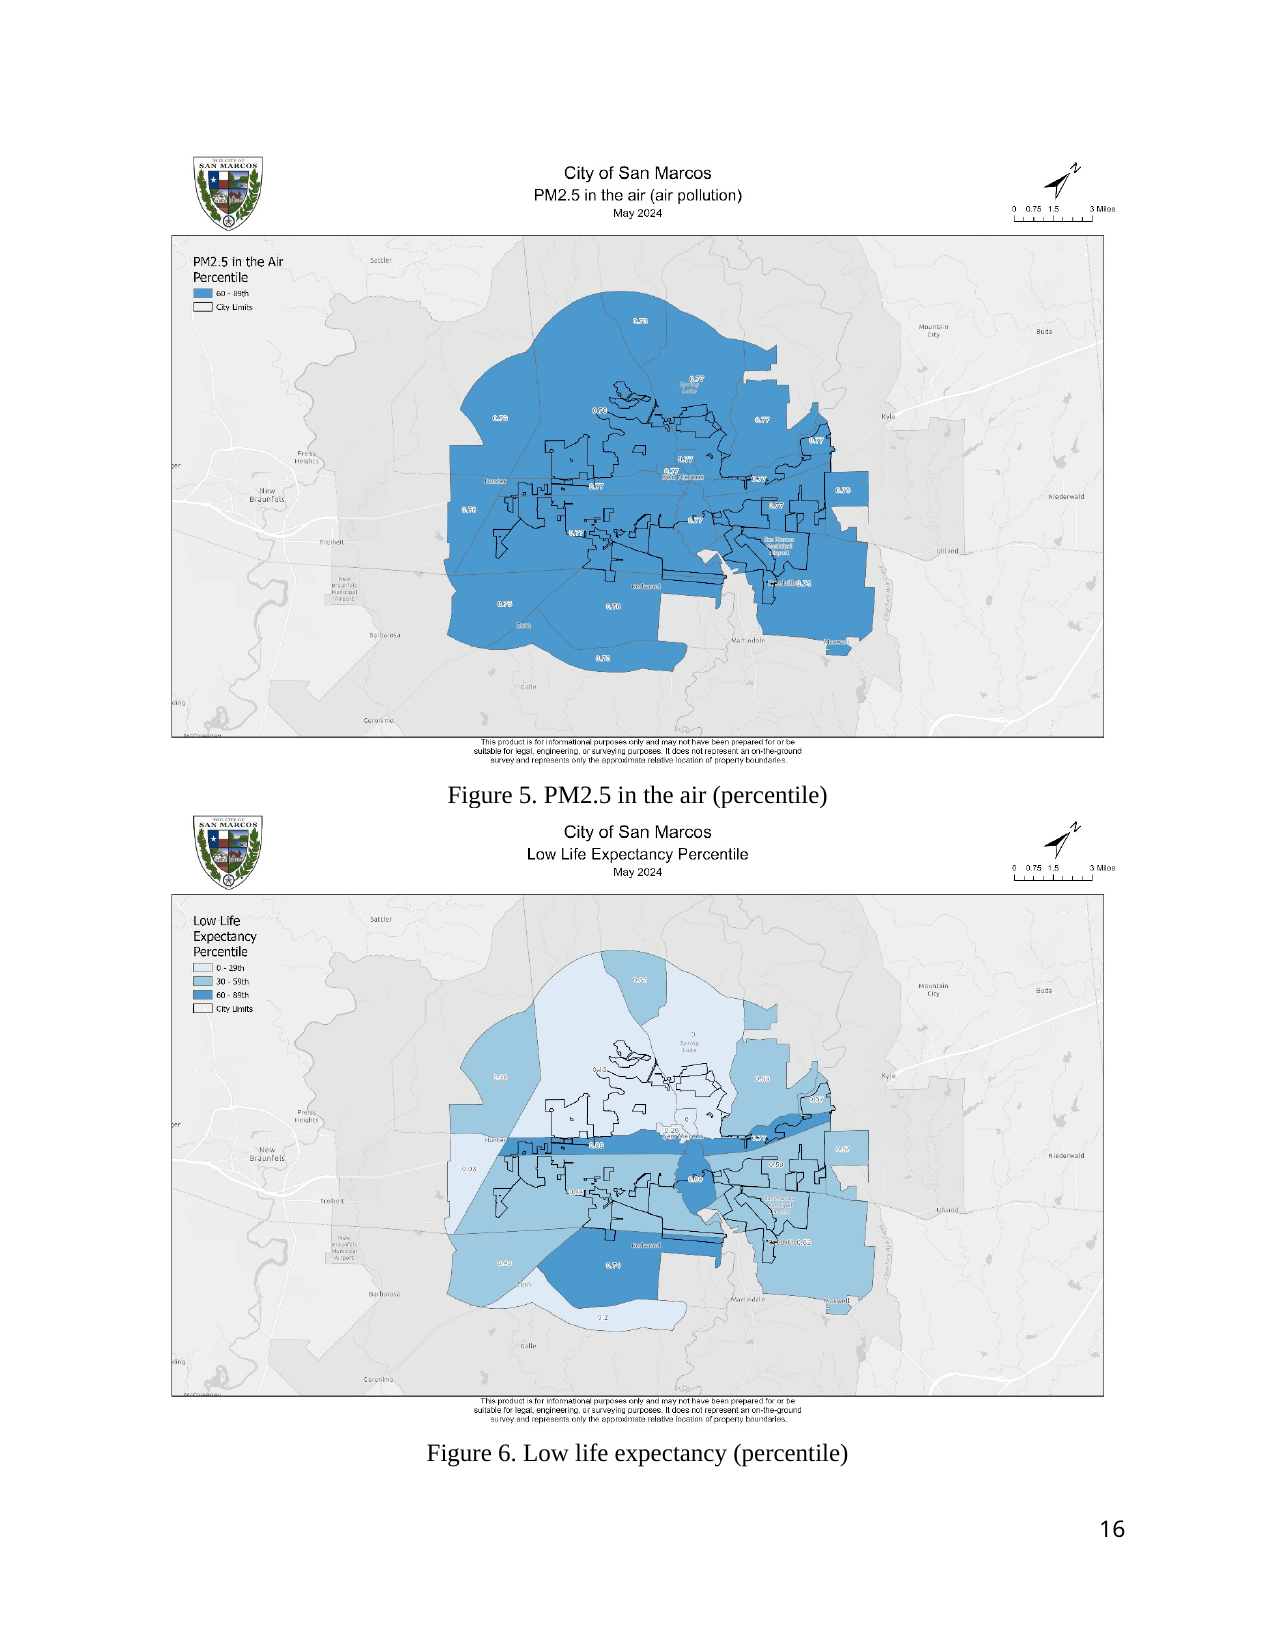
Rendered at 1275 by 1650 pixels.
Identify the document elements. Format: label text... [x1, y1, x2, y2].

picture [150, 808, 1125, 1439]
text Figure 6. Low life expectancy (percentile) [150, 1439, 1125, 1467]
picture [150, 150, 1125, 780]
text Figure 5. PM2.5 in the air (percentile) [150, 780, 1125, 808]
